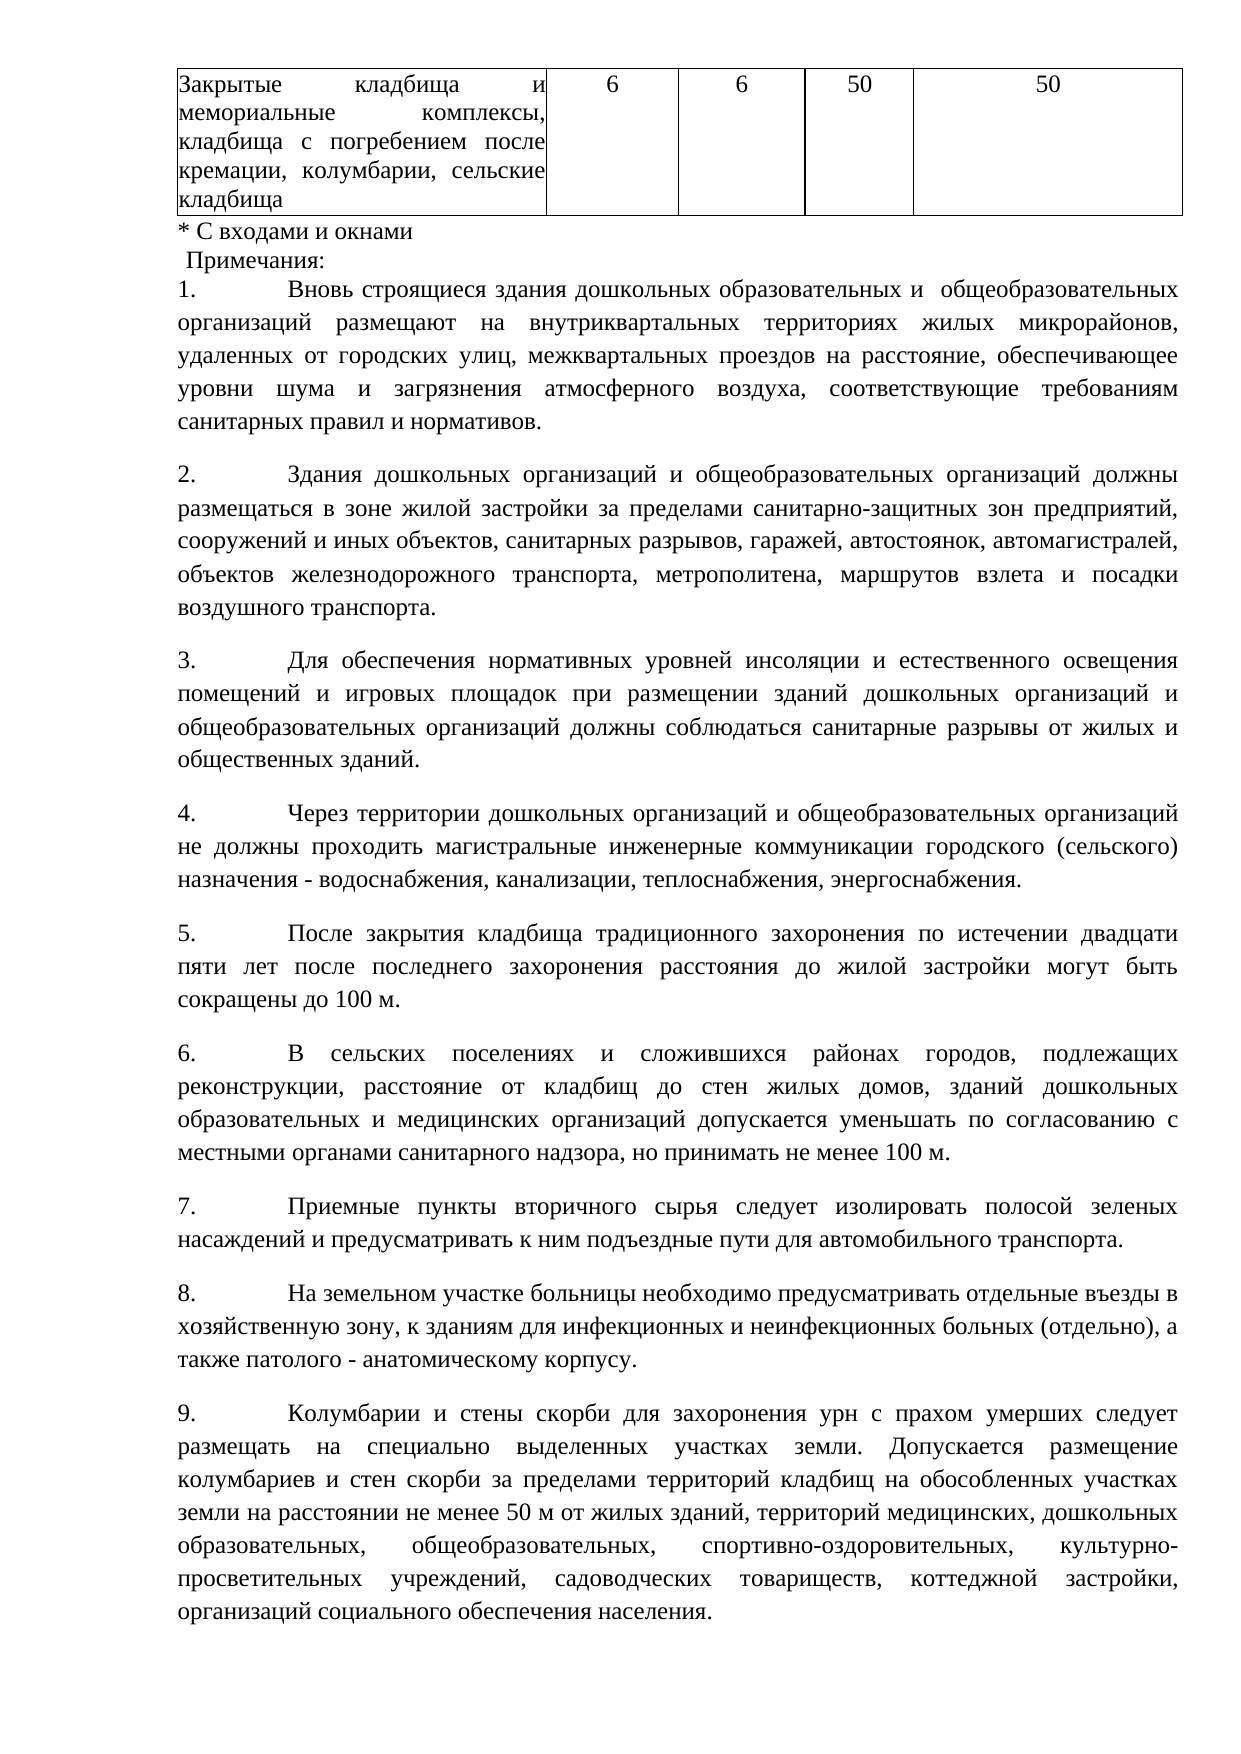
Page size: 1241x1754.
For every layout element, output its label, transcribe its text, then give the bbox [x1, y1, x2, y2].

list Для обеспечения нормативных уровней инсоляции и естественного освещения помещений и игровых площадок при размещении зданий дошкольных организаций и общеобразовательных организаций должны соблюдаться санитарные разрывы от жилых и общественных зданий. [177, 646, 1179, 773]
list Через территории дошкольных организаций и общеобразовательных организаций не должны проходить магистральные инженерные коммуникации городского (сельского) назначения - водоснабжения, канализации, теплоснабжения, энергоснабжения. [177, 798, 1179, 893]
text * С входами и окнами [177, 216, 1181, 245]
list Приемные пункты вторичного сырья следует изолировать полосой зеленых насаждений и предусматривать к ним подъездные пути для автомобильного транспорта. [177, 1191, 1179, 1253]
table_cell 6 [547, 69, 678, 215]
list Здания дошкольных организаций и общеобразовательных организаций должны размещаться в зоне жилой застройки за пределами санитарно-защитных зон предприятий, сооружений и иных объектов, санитарных разрывов, гаражей, автостоянок, автомагистралей, объектов железнодорожного транспорта, метрополитена, маршрутов взлета и посадки воздушного транспорта. [177, 459, 1179, 620]
list После закрытия кладбища традиционного захоронения по истечении двадцати пяти лет после последнего захоронения расстояния до жилой застройки могут быть сокращены до 100 м. [177, 918, 1179, 1013]
list В сельских поселениях и сложившихся районах городов, подлежащих реконструкции, расстояние от кладбищ до стен жилых домов, зданий дошкольных образовательных и медицинских организаций допускается уменьшать по согласованию с местными органами санитарного надзора, но принимать не менее 100 м. [177, 1038, 1179, 1166]
table_cell 6 [679, 69, 804, 215]
list Вновь строящиеся здания дошкольных образовательных и общеобразовательных организаций размещают на внутриквартальных территориях жилых микрорайонов, удаленных от городских улиц, межквартальных проездов на расстояние, обеспечивающее уровни шума и загрязнения атмосферного воздуха, соответствующие требованиям санитарных правил и нормативов. [177, 274, 1179, 434]
table_cell 50 [914, 69, 1182, 215]
list Колумбарии и стены скорби для захоронения урн с прахом умерших следует размещать на специально выделенных участках земли. Допускается размещение колумбариев и стен скорби за пределами территорий кладбищ на обособленных участках земли на расстоянии не менее 50 м от жилых зданий, территорий медицинских, дошкольных образовательных, общеобразовательных, спортивно-оздоровительных, культурно-просветительных учреждений, садоводческих товариществ, коттеджной застройки, организаций социального обеспечения населения. [177, 1398, 1179, 1625]
table_cell 50 [806, 69, 913, 215]
table_cell Закрытые кладбища и мемориальные комплексы, кладбища с погребением после кремации, колумбарии, сельские кладбища [178, 184, 546, 215]
text Примечания: [186, 245, 1181, 274]
list На земельном участке больницы необходимо предусматривать отдельные въезды в хозяйственную зону, к зданиям для инфекционных и неинфекционных больных (отдельно), а также патолого - анатомическому корпусу. [177, 1278, 1179, 1373]
